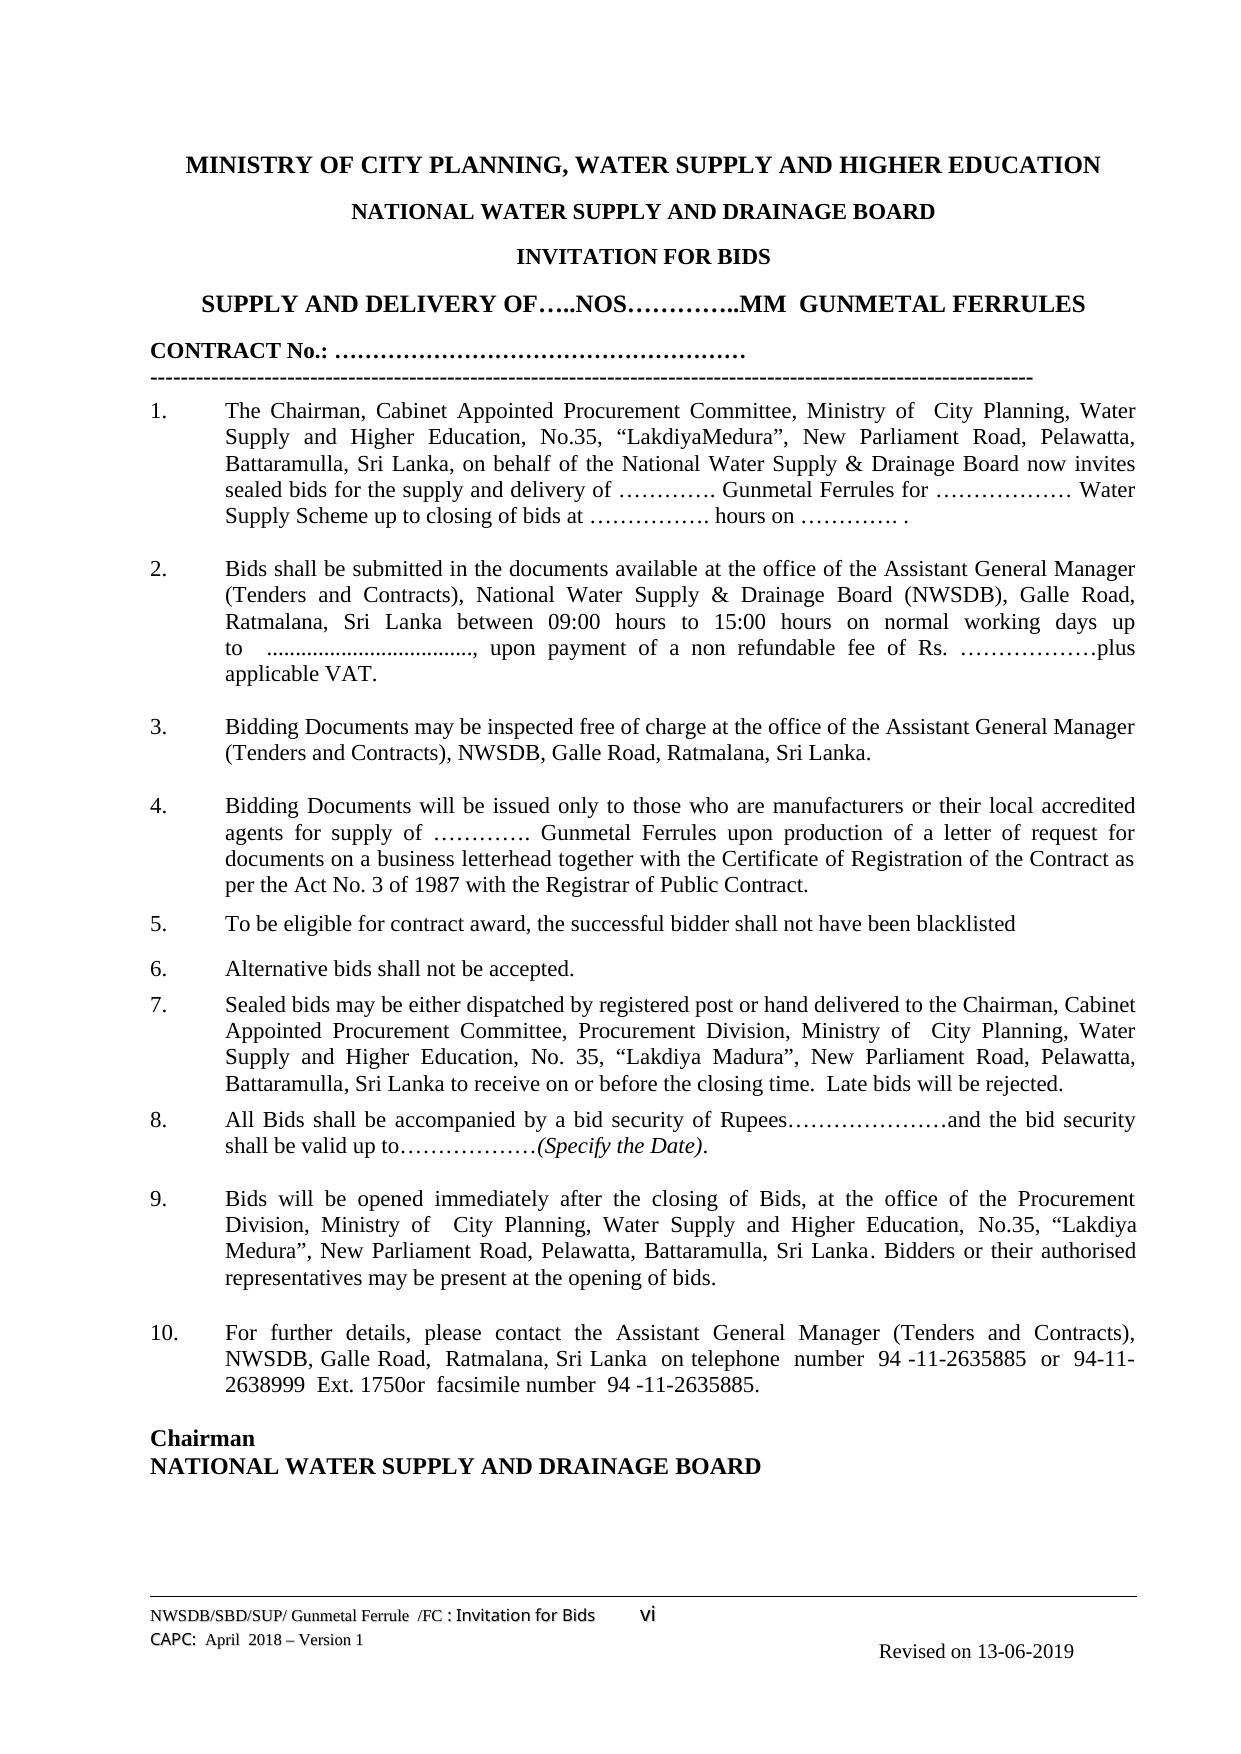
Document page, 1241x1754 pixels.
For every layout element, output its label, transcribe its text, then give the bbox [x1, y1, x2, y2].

text 7. Sealed bids may be either dispatched by registered post or hand delivered to the Chairman, Cabinet Appointed Procurement Committee, Procurement Division, Ministry of City Planning, Water Supply and Higher Education, No. 35, “Lakdiya Madura”, New Parliament Road, Pelawatta, Battaramulla, Sri Lanka to receive on or before the closing time. Late bids will be rejected. [150, 991, 1137, 1096]
text INVITATION FOR BIDS [150, 243, 1137, 270]
text NATIONAL WATER SUPPLY AND DRAINAGE BOARD [150, 198, 1137, 224]
text Chairman [150, 1424, 1137, 1452]
text SUPPLY AND DELIVERY OF…..Nos…………..mm GUNMETAL FERRULES [150, 289, 1137, 318]
text 8. All Bids shall be accompanied by a bid security of Rupees…………………and the bid security shall be valid up to………………(Specify the Date). [150, 1106, 1137, 1158]
list Bids shall be submitted in the documents available at the office of the Assistant General Manager (Tenders and Contracts), National Water Supply & Drainage Board (NWSDB), Galle Road, Ratmalana, Sri Lanka between 09:00 hours to 15:00 hours on normal working days up to ...................................., upon payment of a non refundable fee of Rs. ………………plus applicable VAT. [150, 555, 1137, 687]
text 9. Bids will be opened immediately after the closing of Bids, at the office of the Procurement Division, Ministry of City Planning, Water Supply and Higher Education, No.35, “Lakdiya Medura”, New Parliament Road, Pelawatta, Battaramulla, Sri Lanka. Bidders or their authorised representatives may be present at the opening of bids. [150, 1185, 1137, 1290]
text 5. To be eligible for contract award, the successful bidder shall not have been blacklisted [150, 909, 1137, 936]
list Bidding Documents may be inspected free of charge at the office of the Assistant General Manager (Tenders and Contracts), NWSDB, Galle Road, Ratmalana, Sri Lanka. [150, 713, 1137, 766]
text 10. For further details, please contact the Assistant General Manager (Tenders and Contracts), NWSDB, Galle Road, Ratmalana, Sri Lanka on telephone number 94 -11-2635885 or 94-11-2638999 Ext. 1750or facsimile number 94 -11-2635885. [150, 1319, 1137, 1398]
text -------------------------------------------------------------------------------------------------------------------- [150, 363, 1137, 389]
text 4. Bidding Documents will be issued only to those who are manufacturers or their local accredited agents for supply of …………. Gunmetal Ferrules upon production of a letter of request for documents on a business letterhead together with the Certificate of Registration of the Contract as per the Act No. 3 of 1987 with the Registrar of Public Contract. [150, 792, 1137, 898]
text MINISTRY OF CITY PLANNING, WATER SUPPLY AND HIGHER EDUCATION [150, 150, 1137, 179]
list The Chairman, Cabinet Appointed Procurement Committee, Ministry of City Planning, Water Supply and Higher Education, No.35, “LakdiyaMedura”, New Parliament Road, Pelawatta, Battaramulla, Sri Lanka, on behalf of the National Water Supply & Drainage Board now invites sealed bids for the supply and delivery of …………. Gunmetal Ferrules for ……………… Water Supply Scheme up to closing of bids at ……………. hours on …………. . [150, 397, 1137, 529]
text NATIONAL WATER SUPPLY AND DRAINAGE BOARD [150, 1452, 1081, 1479]
text 6. Alternative bids shall not be accepted. [150, 955, 1137, 981]
text CONTRACT No.: ……………………………………………… [150, 337, 1137, 363]
